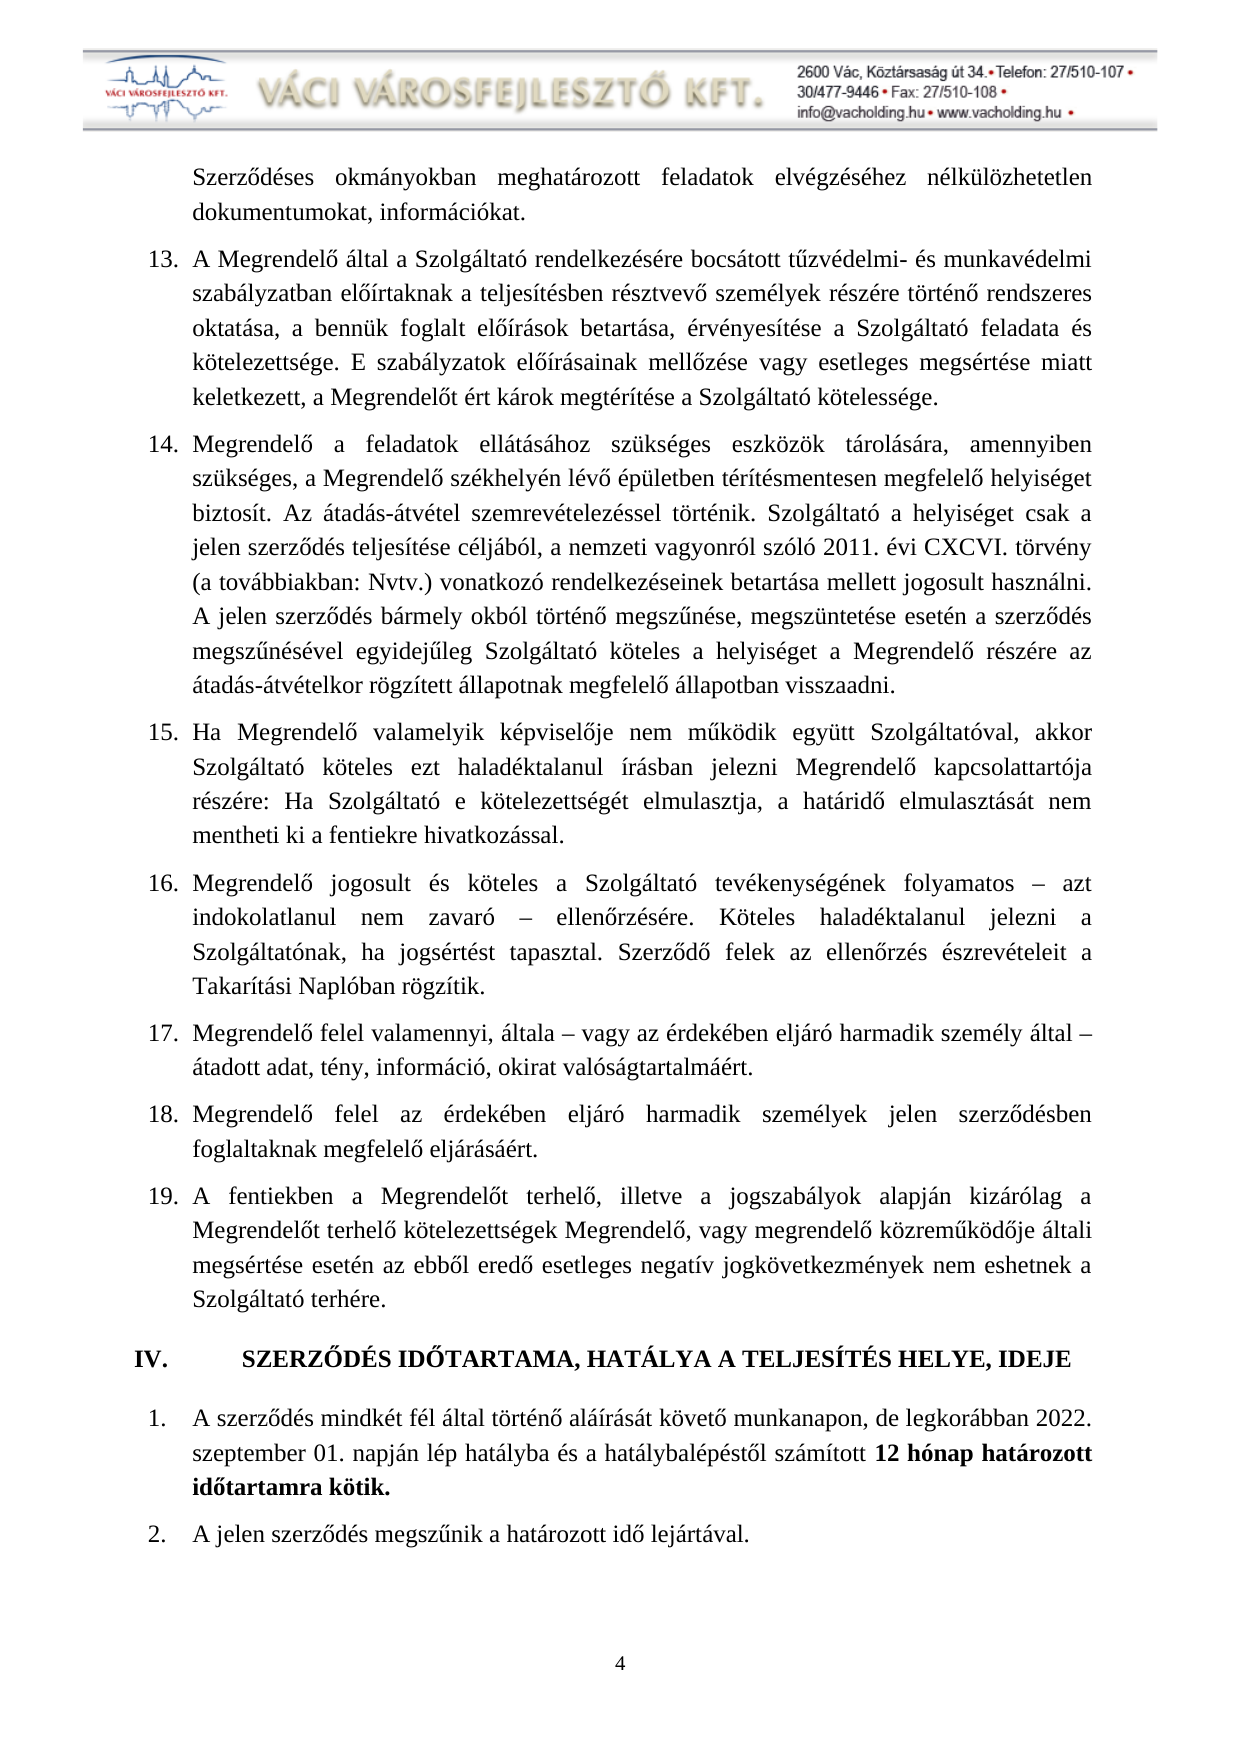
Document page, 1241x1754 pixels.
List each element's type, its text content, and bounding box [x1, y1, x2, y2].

picture [82, 48, 1158, 132]
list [148, 162, 1093, 226]
list A szerződés mindkét fél által történő aláírását követő munkanapon, de legkorábban 2022. szeptember 01. napján lép hatályba és a hatálybalépéstől számított 12 hónap határozott időtartamra kötik. [148, 1403, 1093, 1501]
list Megrendelő felel az érdekében eljáró harmadik személyek jelen szerződésben foglaltaknak megfelelő eljárásáért. [148, 1099, 1093, 1163]
list Megrendelő felel valamennyi, általa – vagy az érdekében eljáró harmadik személy által – átadott adat, tény, információ, okirat valóságtartalmáért. [148, 1018, 1093, 1081]
list A fentiekben a Megrendelőt terhelő, illetve a jogszabályok alapján kizárólag a Megrendelőt terhelő kötelezettségek Megrendelő, vagy megrendelő közreműködője általi megsértése esetén az ebből eredő esetleges negatív jogkövetkezmények nem eshetnek a Szolgáltató terhére. [148, 1181, 1093, 1313]
list A jelen szerződés megszűnik a határozott idő lejártával. [148, 1519, 1093, 1548]
list Megrendelő a feladatok ellátásához szükséges eszközök tárolására, amennyiben szükséges, a Megrendelő székhelyén lévő épületben térítésmentesen megfelelő helyiséget biztosít. Az átadás-átvétel szemrevételezéssel történik. Szolgáltató a helyiséget csak a jelen szerződés teljesítése céljából, a nemzeti vagyonról szóló 2011. évi CXCVI. törvény (a továbbiakban: Nvtv.) vonatkozó rendelkezéseinek betartása mellett jogosult használni. A jelen szerződés bármely okból történő megszűnése, megszüntetése esetén a szerződés megszűnésével egyidejűleg Szolgáltató köteles a helyiséget a Megrendelő részére az átadás-átvételkor rögzített állapotnak megfelelő állapotban visszaadni. [148, 429, 1093, 699]
list SZERZŐDÉS IDŐTARTAMA, HATÁLYA A TELJESÍTÉS HELYE, IDEJE [148, 1344, 1093, 1373]
list Megrendelő jogosult és köteles a Szolgáltató tevékenységének folyamatos – azt indokolatlanul nem zavaró – ellenőrzésére. Köteles haladéktalanul jelezni a Szolgáltatónak, ha jogsértést tapasztal. Szerződő felek az ellenőrzés észrevételeit a Takarítási Naplóban rögzítik. [148, 868, 1093, 1000]
list Ha Megrendelő valamelyik képviselője nem működik együtt Szolgáltatóval, akkor Szolgáltató köteles ezt haladéktalanul írásban jelezni Megrendelő kapcsolattartója részére: Ha Szolgáltató e kötelezettségét elmulasztja, a határidő elmulasztását nem mentheti ki a fentiekre hivatkozással. [148, 717, 1093, 849]
list A Megrendelő által a Szolgáltató rendelkezésére bocsátott tűzvédelmi- és munkavédelmi szabályzatban előírtaknak a teljesítésben résztvevő személyek részére történő rendszeres oktatása, a bennük foglalt előírások betartása, érvényesítése a Szolgáltató feladata és kötelezettsége. E szabályzatok előírásainak mellőzése vagy esetleges megsértése miatt keletkezett, a Megrendelőt ért károk megtérítése a Szolgáltató kötelessége. [148, 244, 1093, 411]
